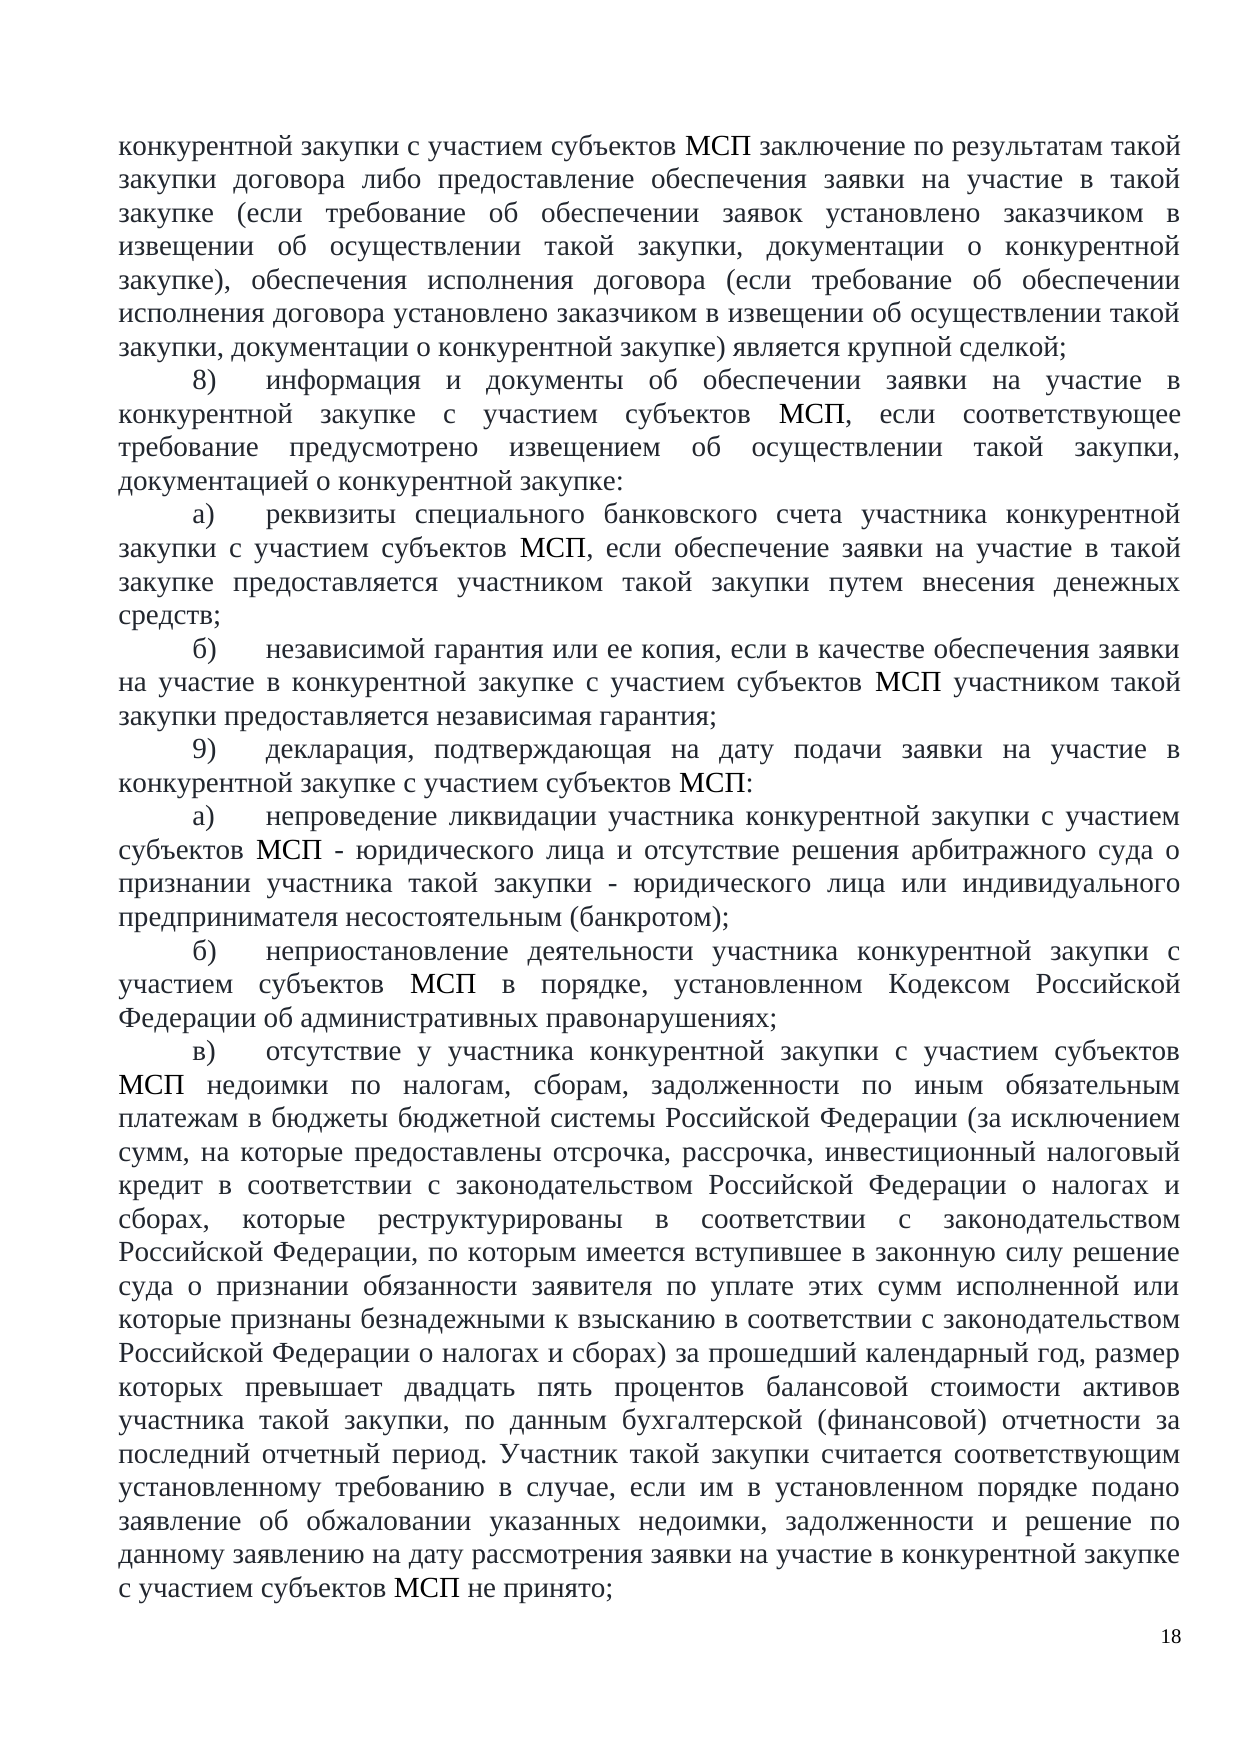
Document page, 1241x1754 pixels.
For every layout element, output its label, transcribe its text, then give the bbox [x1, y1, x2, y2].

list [118, 128, 1181, 362]
list непроведение ликвидации участника конкурентной закупки с участием субъектов МСП - юридического лица и отсутствие решения арбитражного суда о признании участника такой закупки - юридического лица или индивидуального предпринимателя несостоятельным (банкротом); [118, 798, 1181, 933]
list декларация, подтверждающая на дату подачи заявки на участие в конкурентной закупке с участием субъектов МСП: [118, 731, 1181, 798]
list неприостановление деятельности участника конкурентной закупки с участием субъектов МСП в порядке, установленном Кодексом Российской Федерации об административных правонарушениях; [118, 933, 1181, 1033]
list независимой гарантия или ее копия, если в качестве обеспечения заявки на участие в конкурентной закупке с участием субъектов МСП участником такой закупки предоставляется независимая гарантия; [118, 631, 1181, 731]
list информация и документы об обеспечении заявки на участие в конкурентной закупке с участием субъектов МСП, если соответствующее требование предусмотрено извещением об осуществлении такой закупки, документацией о конкурентной закупке: [118, 362, 1181, 497]
list реквизиты специального банковского счета участника конкурентной закупки с участием субъектов МСП, если обеспечение заявки на участие в такой закупке предоставляется участником такой закупки путем внесения денежных средств; [118, 497, 1181, 631]
list отсутствие у участника конкурентной закупки с участием субъектов МСП недоимки по налогам, сборам, задолженности по иным обязательным платежам в бюджеты бюджетной системы Российской Федерации (за исключением сумм, на которые предоставлены отсрочка, рассрочка, инвестиционный налоговый кредит в соответствии с законодательством Российской Федерации о налогах и сборах, которые реструктурированы в соответствии с законодательством Российской Федерации, по которым имеется вступившее в законную силу решение суда о признании обязанности заявителя по уплате этих сумм исполненной или которые признаны безнадежными к взысканию в соответствии с законодательством Российской Федерации о налогах и сборах) за прошедший календарный год, размер которых превышает двадцать пять процентов балансовой стоимости активов участника такой закупки, по данным бухгалтерской (финансовой) отчетности за последний отчетный период. Участник такой закупки считается соответствующим установленному требованию в случае, если им в установленном порядке подано заявление об обжаловании указанных недоимки, задолженности и решение по данному заявлению на дату рассмотрения заявки на участие в конкурентной закупке с участием субъектов МСП не принято; [118, 1033, 1181, 1603]
